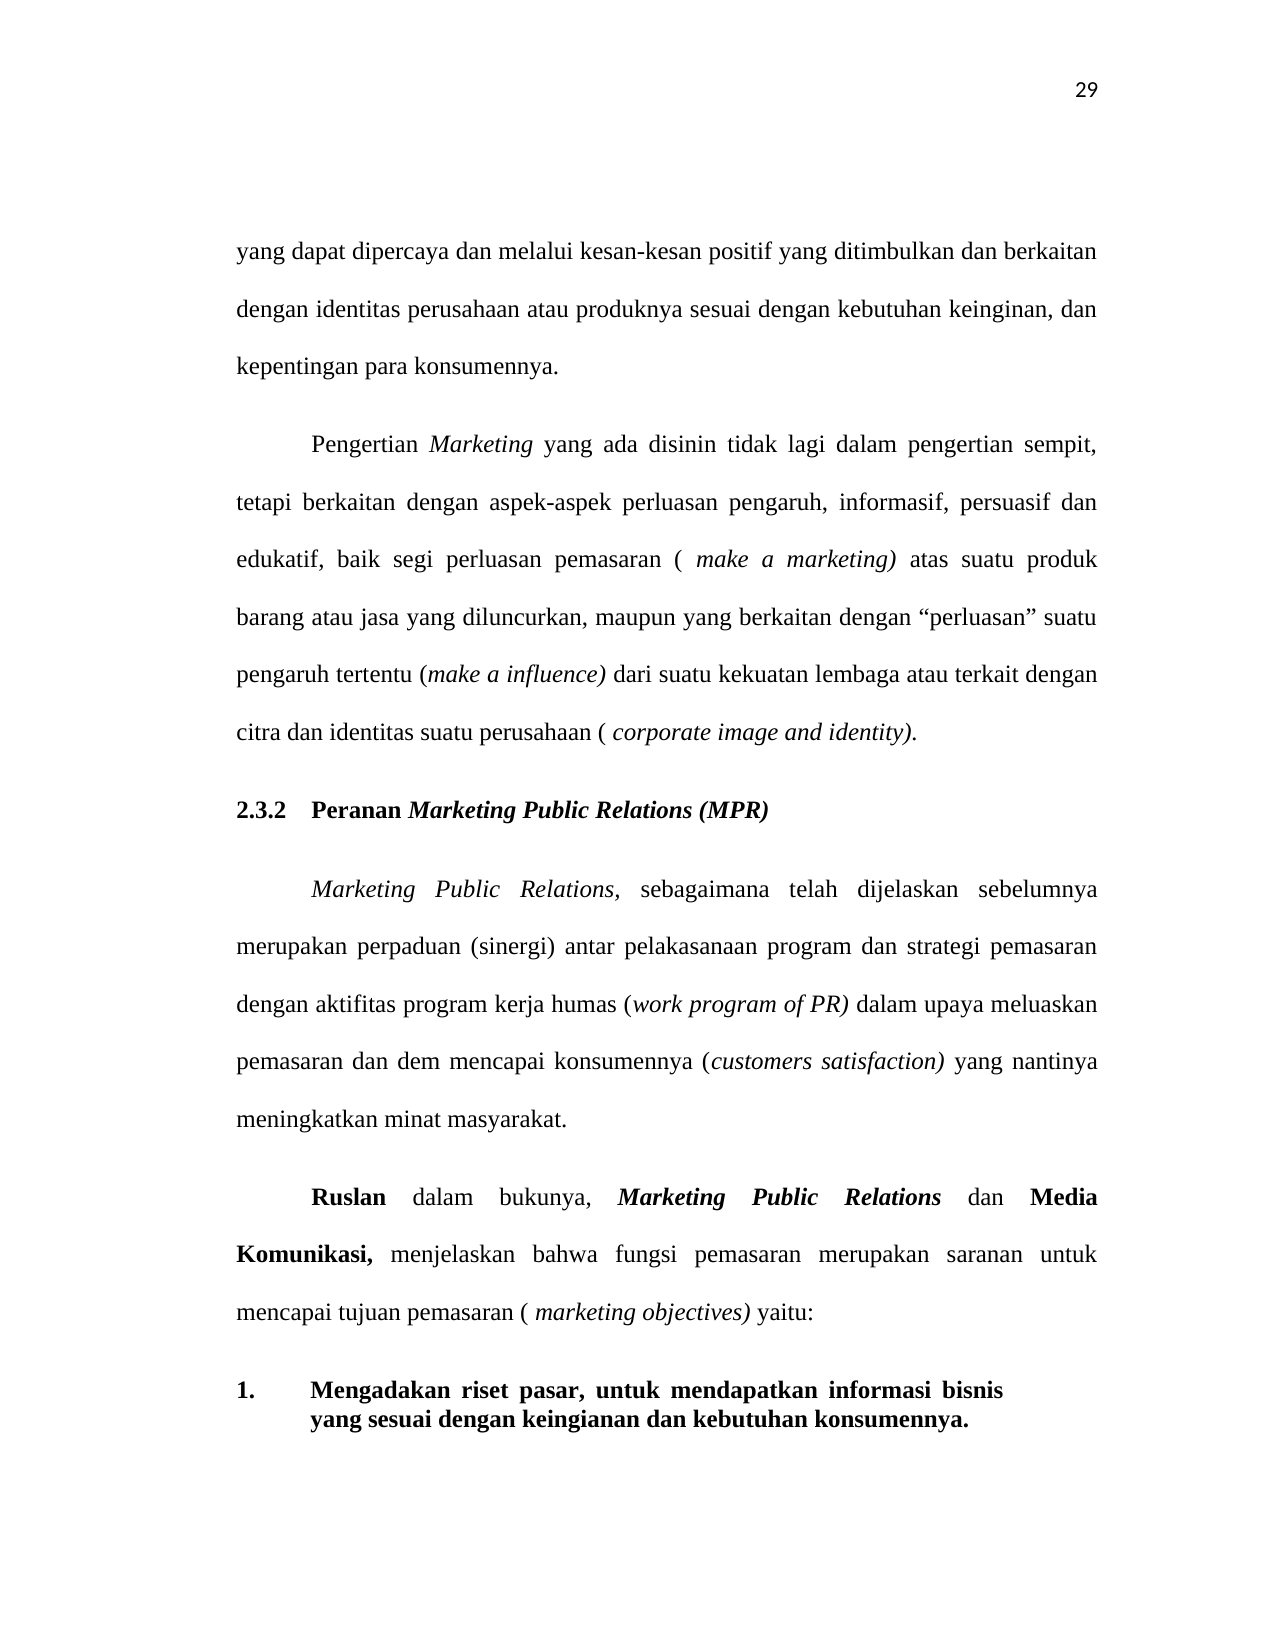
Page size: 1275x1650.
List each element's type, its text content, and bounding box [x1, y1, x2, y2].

text 2.3.2 Peranan Marketing Public Relations (MPR) [236, 795, 1098, 824]
text 1. Mengadakan riset pasar, untuk mendapatkan informasi bisnis yang sesuai dengan keingianan dan kebutuhan konsumennya. [236, 1375, 1004, 1433]
text Ruslan dalam bukunya, Marketing Public Relations dan Media Komunikasi, menjelaskan bahwa fungsi pemasaran merupakan saranan untuk mencapai tujuan pemasaran ( marketing objectives) yaitu: [236, 1182, 1098, 1326]
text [236, 236, 1098, 380]
text Marketing Public Relations, sebagaimana telah dijelaskan sebelumnya merupakan perpaduan (sinergi) antar pelakasanaan program dan strategi pemasaran dengan aktifitas program kerja humas (work program of PR) dalam upaya meluaskan pemasaran dan dem mencapai konsumennya (customers satisfaction) yang nantinya meningkatkan minat masyarakat. [236, 874, 1098, 1132]
text Pengertian Marketing yang ada disinin tidak lagi dalam pengertian sempit, tetapi berkaitan dengan aspek-aspek perluasan pengaruh, informasif, persuasif dan edukatif, baik segi perluasan pemasaran ( make a marketing) atas suatu produk barang atau jasa yang diluncurkan, maupun yang berkaitan dengan “perluasan” suatu pengaruh tertentu (make a influence) dari suatu kekuatan lembaga atau terkait dengan citra dan identitas suatu perusahaan ( corporate image and identity). [236, 429, 1098, 746]
